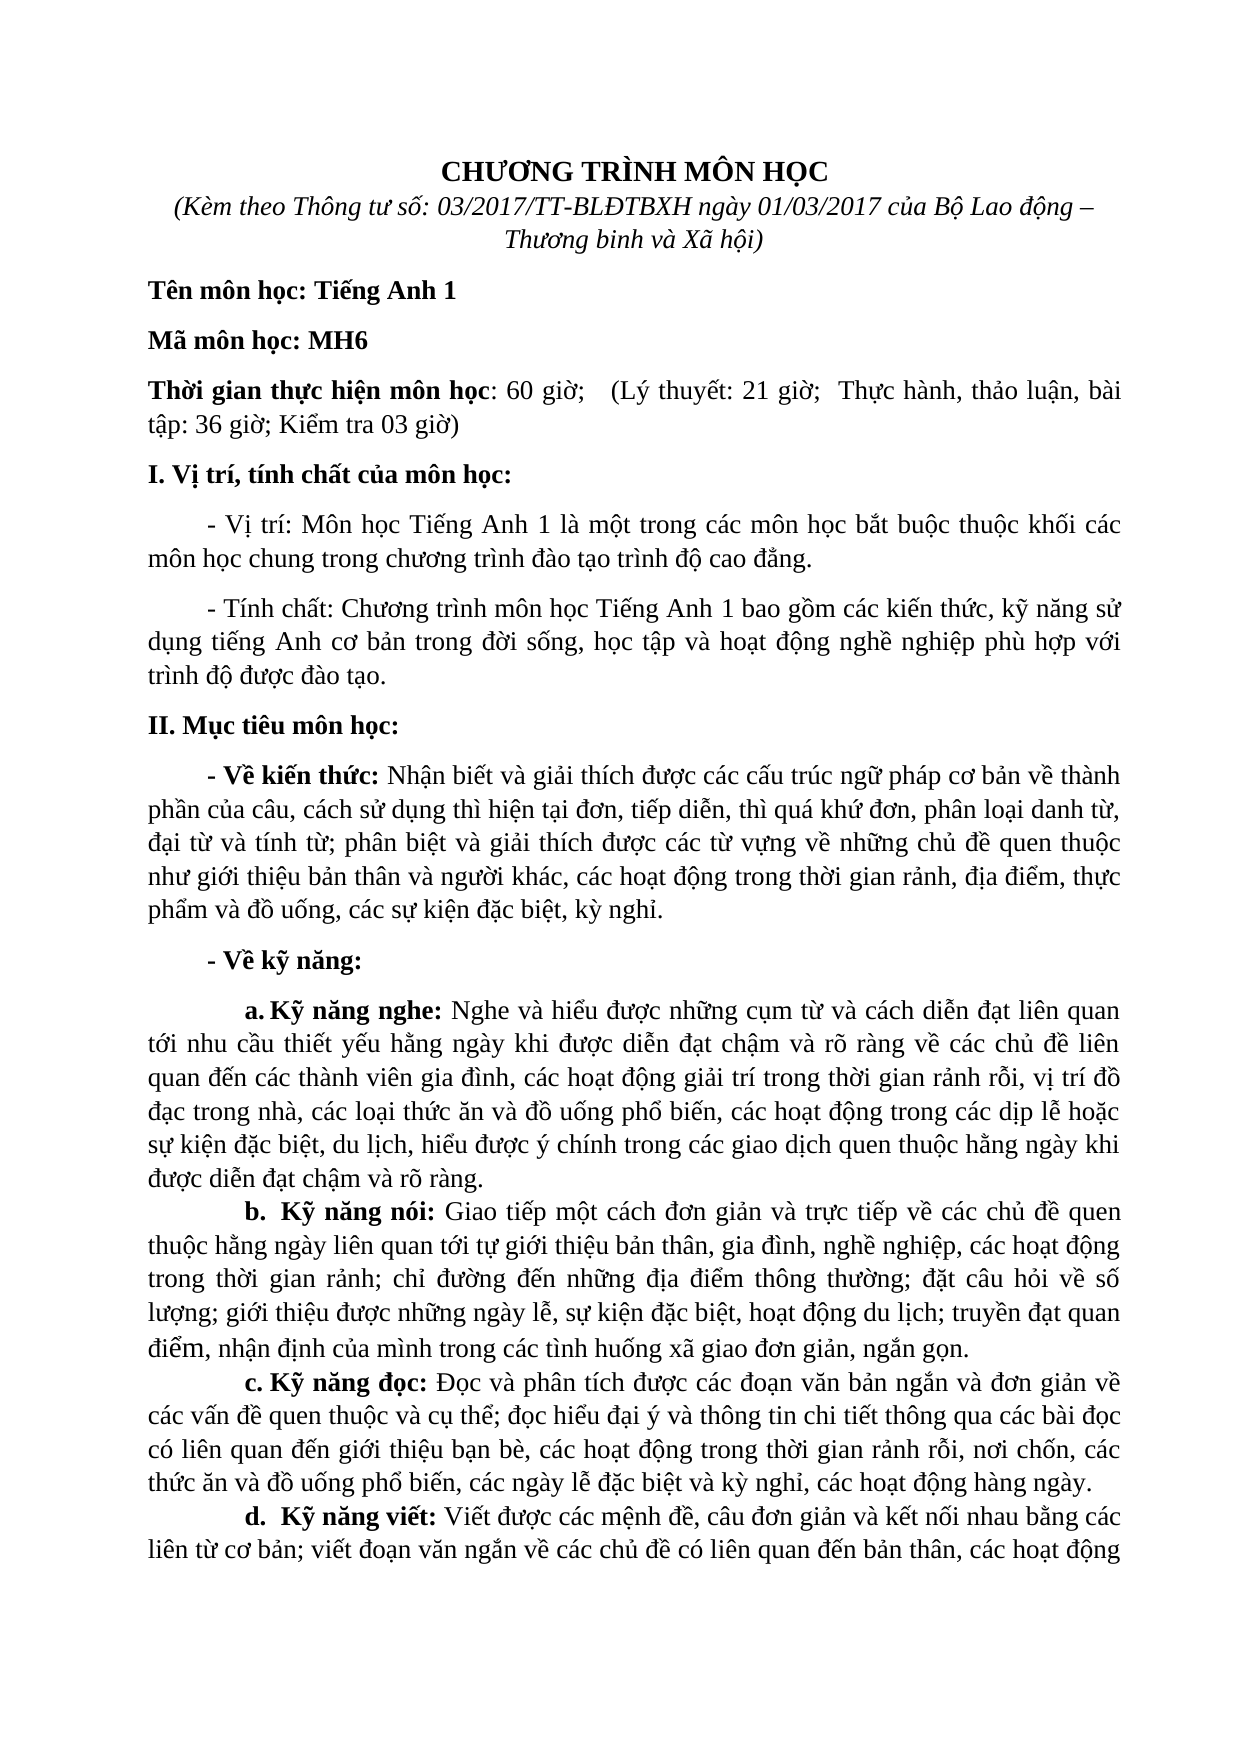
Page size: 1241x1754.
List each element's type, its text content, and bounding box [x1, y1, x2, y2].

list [148, 1500, 1122, 1565]
text - Về kỹ năng: [148, 944, 1122, 975]
text - Tính chất: Chương trình môn học Tiếng Anh 1 bao gồm các kiến thức, kỹ năng sử dụng tiếng Anh cơ bản trong đời sống, học tập và hoạt động nghề nghiệp phù hợp với trình độ được đào tạo. [148, 592, 1122, 690]
text - Về kiến thức: Nhận biết và giải thích được các cấu trúc ngữ pháp cơ bản về thành phần của câu, cách sử dụng thì hiện tại đơn, tiếp diễn, thì quá khứ đơn, phân loại danh từ, đại từ và tính từ; phân biệt và giải thích được các từ vựng về những chủ đề quen thuộc như giới thiệu bản thân và người khác, các hoạt động trong thời gian rảnh, địa điểm, thực phẩm và đồ uống, các sự kiện đặc biệt, kỳ nghỉ. [148, 759, 1122, 925]
text (Kèm theo Thông tư số: 03/2017/TT-BLĐTBXH ngày 01/03/2017 của Bộ Lao động – Thương binh và Xã hội) [148, 190, 1122, 255]
text I. Vị trí, tính chất của môn học: [148, 458, 1122, 489]
list Kỹ năng nói: Giao tiếp một cách đơn giản và trực tiếp về các chủ đề quen thuộc hằng ngày liên quan tới tự giới thiệu bản thân, gia đình, nghề nghiệp, các hoạt động trong thời gian rảnh; chỉ đường đến những địa điểm thông thường; đặt câu hỏi về số lượng; giới thiệu được những ngày lễ, sự kiện đặc biệt, hoạt động du lịch; truyền đạt quan điểm, nhận định của mình trong các tình huống xã giao đơn giản, ngắn gọn. [148, 1195, 1122, 1363]
text II. Mục tiêu môn học: [148, 709, 1122, 740]
text Tên môn học: Tiếng Anh 1 [148, 274, 1122, 305]
text Mã môn học: MH6 [148, 324, 1122, 355]
list Kỹ năng nghe: Nghe và hiểu được những cụm từ và cách diễn đạt liên quan tới nhu cầu thiết yếu hằng ngày khi được diễn đạt chậm và rõ ràng về các chủ đề liên quan đến các thành viên gia đình, các hoạt động giải trí trong thời gian rảnh rỗi, vị trí đồ đạc trong nhà, các loại thức ăn và đồ uống phổ biến, các hoạt động trong các dịp lễ hoặc sự kiện đặc biệt, du lịch, hiểu được ý chính trong các giao dịch quen thuộc hằng ngày khi được diễn đạt chậm và rõ ràng. [148, 994, 1122, 1193]
list Kỹ năng đọc: Đọc và phân tích được các đoạn văn bản ngắn và đơn giản về các vấn đề quen thuộc và cụ thể; đọc hiểu đại ý và thông tin chi tiết thông qua các bài đọc có liên quan đến giới thiệu bạn bè, các hoạt động trong thời gian rảnh rỗi, nơi chốn, các thức ăn và đồ uống phổ biến, các ngày lễ đặc biệt và kỳ nghỉ, các hoạt động hàng ngày. [148, 1366, 1122, 1498]
text CHƯƠNG TRÌNH MÔN HỌC [148, 154, 1122, 187]
text Thời gian thực hiện môn học: 60 giờ; (Lý thuyết: 21 giờ; Thực hành, thảo luận, bài tập: 36 giờ; Kiểm tra 03 giờ) [148, 374, 1122, 439]
text - Vị trí: Môn học Tiếng Anh 1 là một trong các môn học bắt buộc thuộc khối các môn học chung trong chương trình đào tạo trình độ cao đẳng. [148, 508, 1122, 573]
